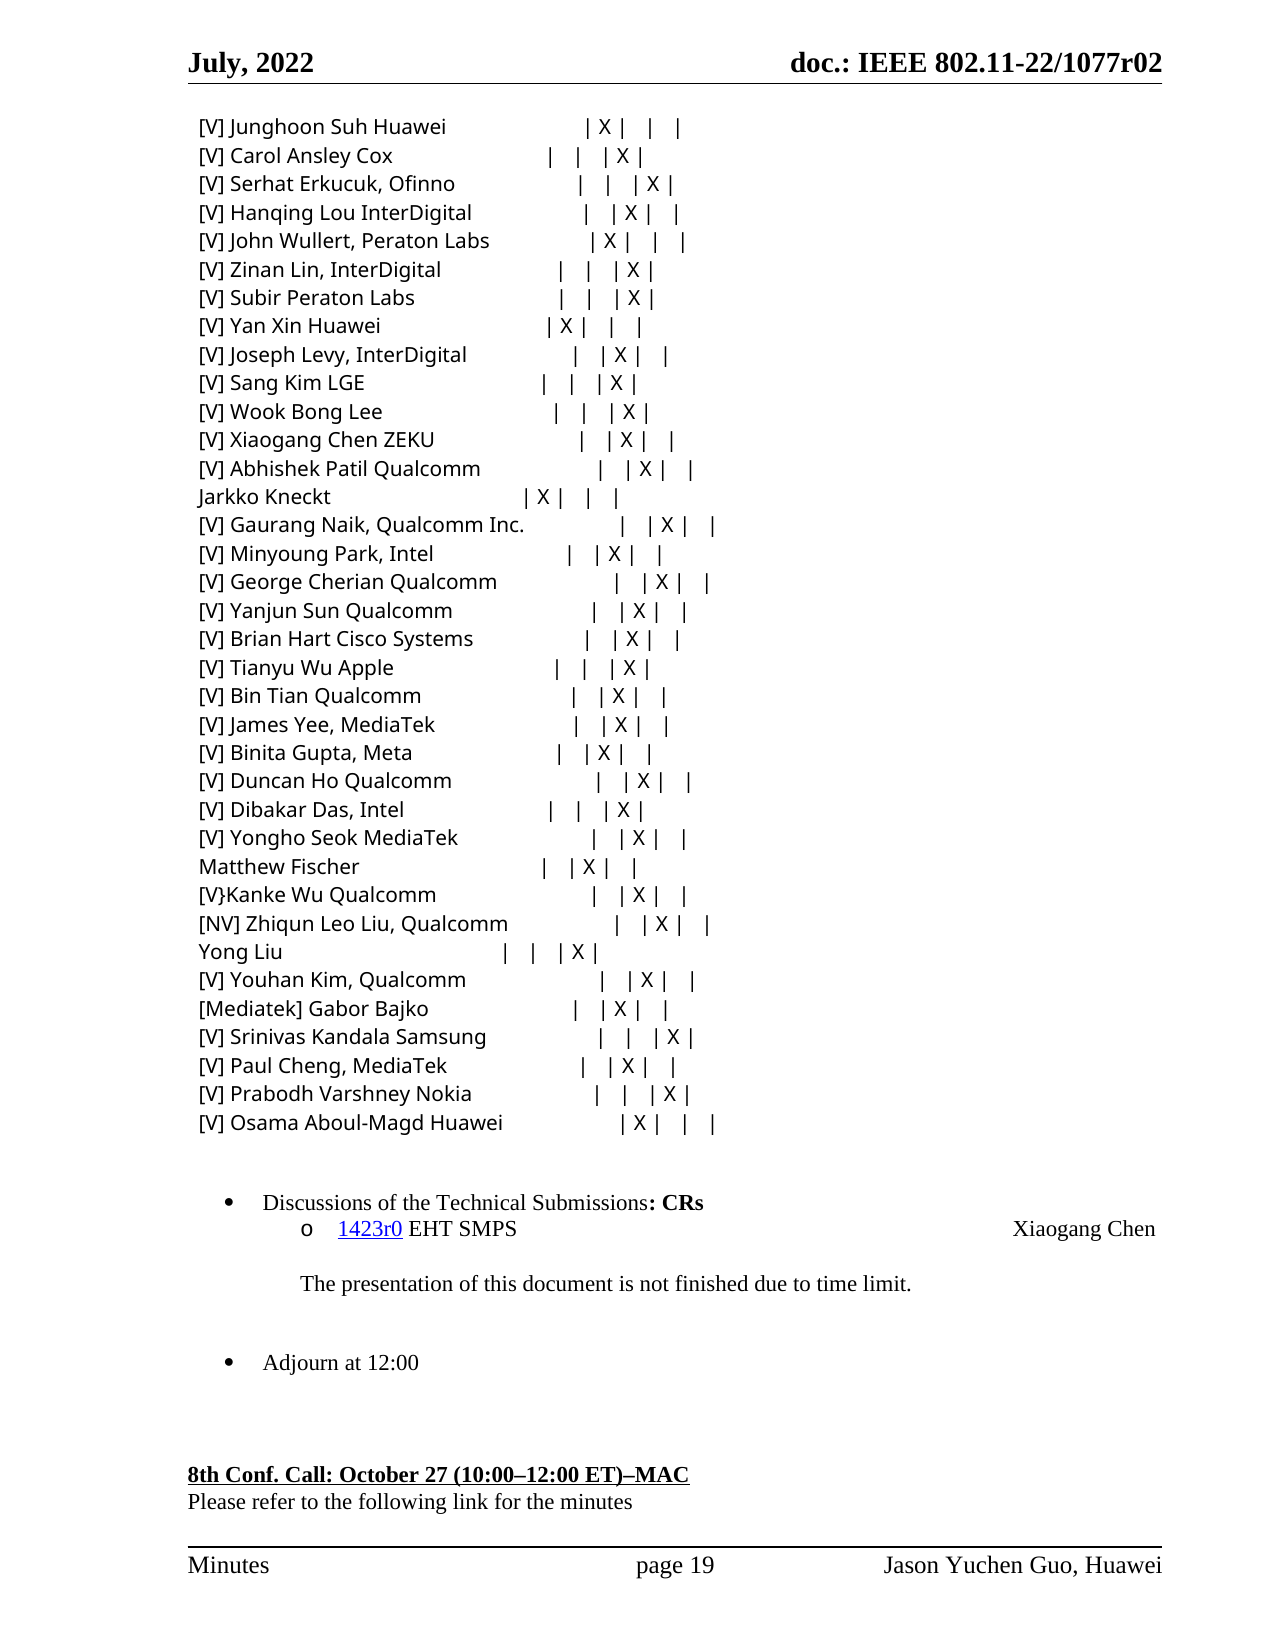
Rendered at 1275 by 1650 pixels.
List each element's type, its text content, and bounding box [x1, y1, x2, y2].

text [V] Bin Tian Qualcomm | | X | | [187, 681, 1162, 710]
text [V] Joseph Levy, InterDigital | | X | | [187, 340, 1162, 368]
text [V] John Wullert, Peraton Labs | X | | | [187, 226, 1162, 255]
text [V] James Yee, MediaTek | | X | | [187, 710, 1162, 738]
list Adjourn at 12:00 [225, 1349, 1162, 1375]
text [V] Gaurang Naik, Qualcomm Inc. | | X | | [187, 511, 1162, 539]
text [V] Sang Kim LGE | | | X | [187, 368, 1162, 397]
text [V] Abhishek Patil Qualcomm | | X | | [187, 454, 1162, 482]
text [V] Yanjun Sun Qualcomm | | X | | [187, 596, 1162, 624]
text [V] Yan Xin Huawei | X | | | [187, 312, 1162, 340]
text [V] Yongho Seok MediaTek | | X | | [187, 823, 1162, 852]
text [V] Subir Peraton Labs | | | X | [187, 283, 1162, 312]
text [V}Kanke Wu Qualcomm | | X | | [187, 880, 1162, 909]
text [V] Prabodh Varshney Nokia | | | X | [187, 1079, 1162, 1108]
text [V] Minyoung Park, Intel | | X | | [187, 539, 1162, 567]
text [Mediatek] Gabor Bajko | | X | | [187, 994, 1162, 1022]
list The presentation of this document is not finished due to time limit. [300, 1270, 1162, 1296]
text [V] Duncan Ho Qualcomm | | X | | [187, 767, 1162, 795]
text [V] Youhan Kim, Qualcomm | | X | | [187, 966, 1162, 994]
text [V] Paul Cheng, MediaTek | | X | | [187, 1051, 1162, 1079]
text [NV] Zhiqun Leo Liu, Qualcomm | | X | | [187, 909, 1162, 937]
text [V] Carol Ansley Cox | | | X | [187, 141, 1162, 169]
text [V] Junghoon Suh Huawei | X | | | [187, 112, 1162, 141]
text [V] Dibakar Das, Intel | | | X | [187, 795, 1162, 823]
text [V] Binita Gupta, Meta | | X | | [187, 738, 1162, 767]
text [V] Tianyu Wu Apple | | | X | [187, 653, 1162, 681]
text [V] George Cherian Qualcomm | | X | | [187, 567, 1162, 596]
text [V] Srinivas Kandala Samsung | | | X | [187, 1022, 1162, 1051]
text Matthew Fischer | | X | | [187, 852, 1162, 880]
text [V] Xiaogang Chen ZEKU | | X | | [187, 425, 1162, 454]
text [V] Wook Bong Lee | | | X | [187, 397, 1162, 425]
subtitle 8th Conf. Call: October 27 (10:00–12:00 ET)–MAC [187, 1461, 1162, 1488]
text [V] Hanqing Lou InterDigital | | X | | [187, 198, 1162, 226]
text [V] Brian Hart Cisco Systems | | X | | [187, 624, 1162, 653]
text Please refer to the following link for the minutes [187, 1488, 1162, 1514]
text Yong Liu | | | X | [187, 937, 1162, 966]
text [V] Zinan Lin, InterDigital | | | X | [187, 255, 1162, 283]
list 1423r0 EHT SMPS Xiaogang Chen [300, 1215, 1162, 1243]
text [V] Osama Aboul-Magd Huawei | X | | | [187, 1108, 1162, 1136]
text [V] Serhat Erkucuk, Ofinno | | | X | [187, 169, 1162, 198]
text Jarkko Kneckt | X | | | [187, 482, 1162, 511]
list Discussions of the Technical Submissions: CRs [225, 1189, 1162, 1215]
